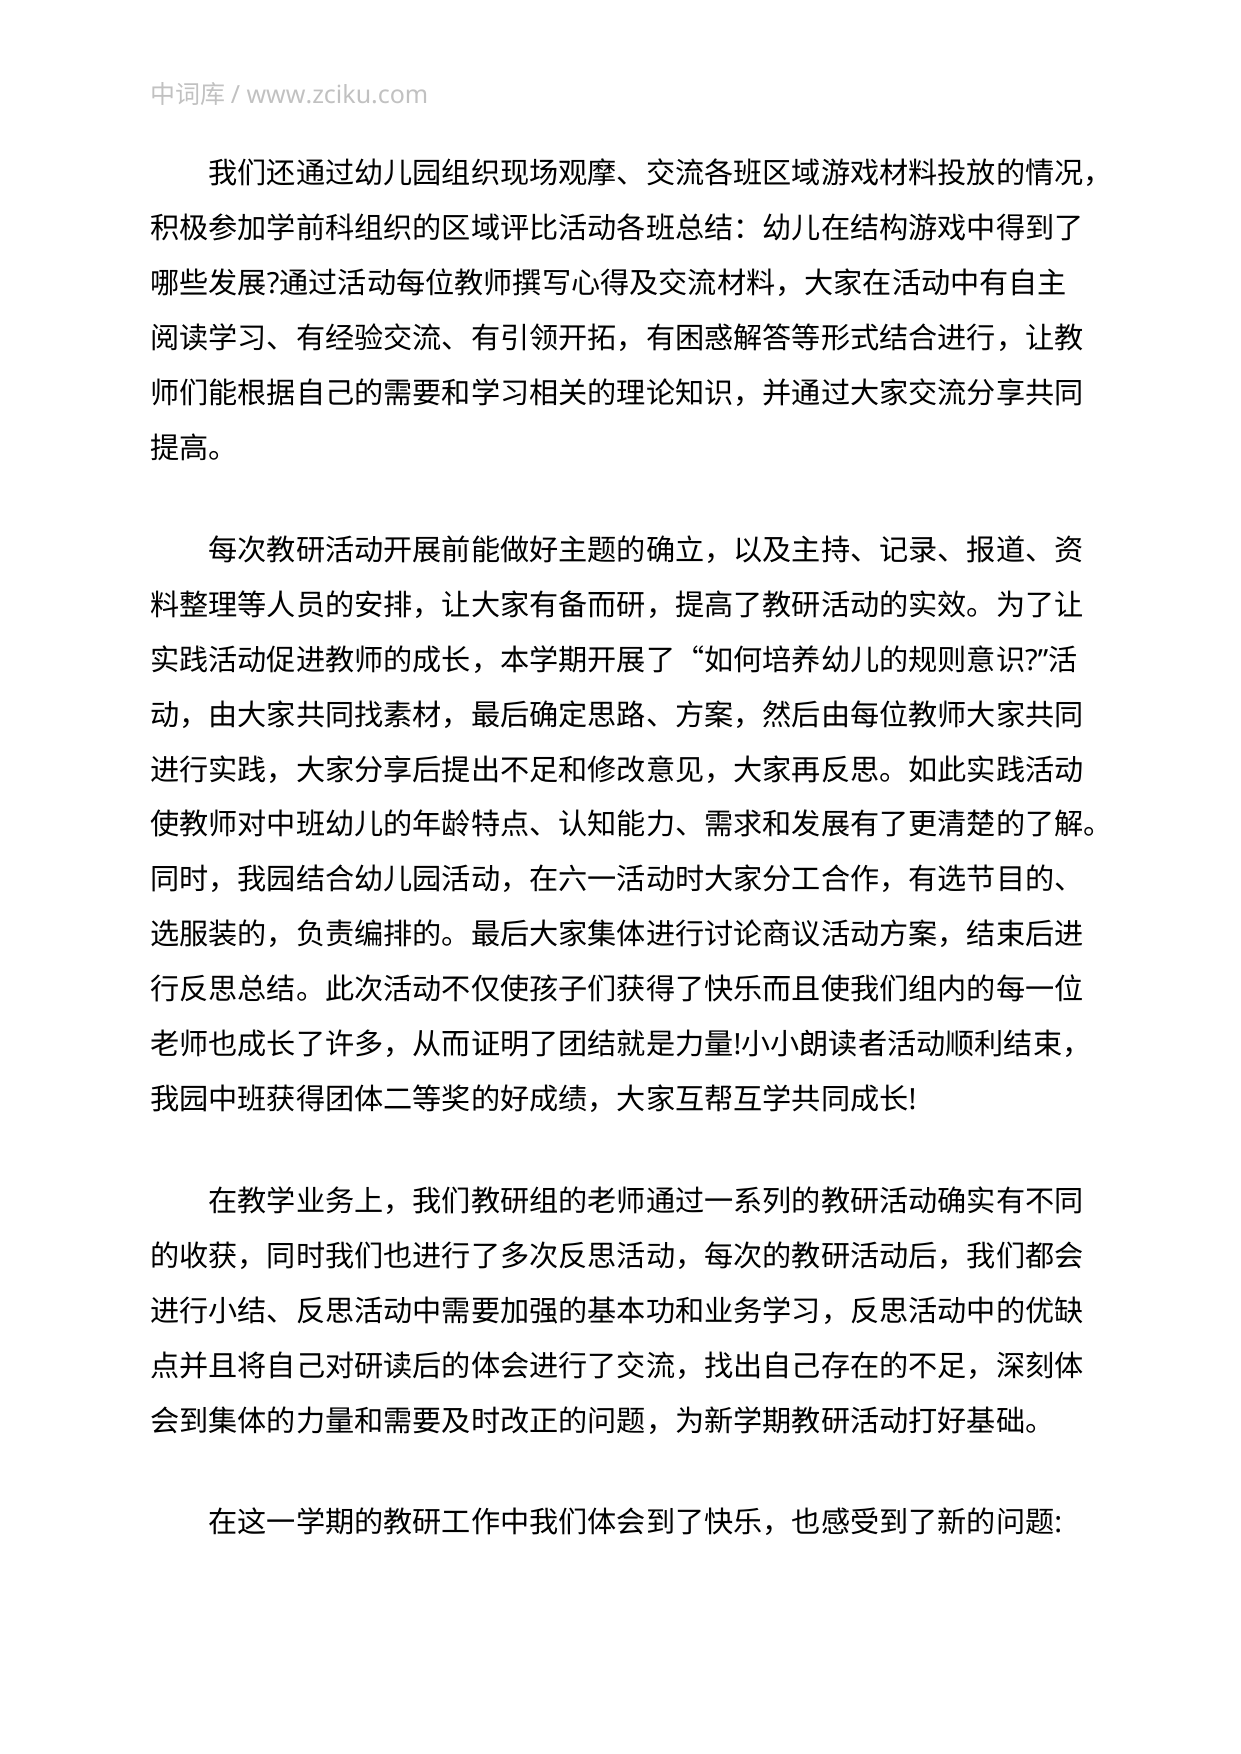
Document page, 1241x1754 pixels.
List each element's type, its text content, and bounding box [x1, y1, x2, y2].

text 我们还通过幼儿园组织现场观摩、交流各班区域游戏材料投放的情况，积极参加学前科组织的区域评比活动各班总结：幼儿在结构游戏中得到了哪些发展?通过活动每位教师撰写心得及交流材料，大家在活动中有自主阅读学习、有经验交流、有引领开拓，有困惑解答等形式结合进行，让教师们能根据自己的需要和学习相关的理论知识，并通过大家交流分享共同提高。 [150, 150, 1090, 467]
text 在教学业务上，我们教研组的老师通过一系列的教研活动确实有不同的收获，同时我们也进行了多次反思活动，每次的教研活动后，我们都会进行小结、反思活动中需要加强的基本功和业务学习，反思活动中的优缺点并且将自己对研读后的体会进行了交流，找出自己存在的不足，深刻体会到集体的力量和需要及时改正的问题，为新学期教研活动打好基础。 [150, 1177, 1090, 1439]
text 每次教研活动开展前能做好主题的确立，以及主持、记录、报道、资料整理等人员的安排，让大家有备而研，提高了教研活动的实效。为了让实践活动促进教师的成长，本学期开展了“如何培养幼儿的规则意识?”活动，由大家共同找素材，最后确定思路、方案，然后由每位教师大家共同进行实践，大家分享后提出不足和修改意见，大家再反思。如此实践活动使教师对中班幼儿的年龄特点、认知能力、需求和发展有了更清楚的了解。同时，我园结合幼儿园活动，在六一活动时大家分工合作，有选节目的、选服装的，负责编排的。最后大家集体进行讨论商议活动方案，结束后进行反思总结。此次活动不仅使孩子们获得了快乐而且使我们组内的每一位老师也成长了许多，从而证明了团结就是力量!小小朗读者活动顺利结束，我园中班获得团体二等奖的好成绩，大家互帮互学共同成长! [150, 526, 1090, 1118]
text 在这一学期的教研工作中我们体会到了快乐，也感受到了新的问题: [150, 1499, 1090, 1541]
